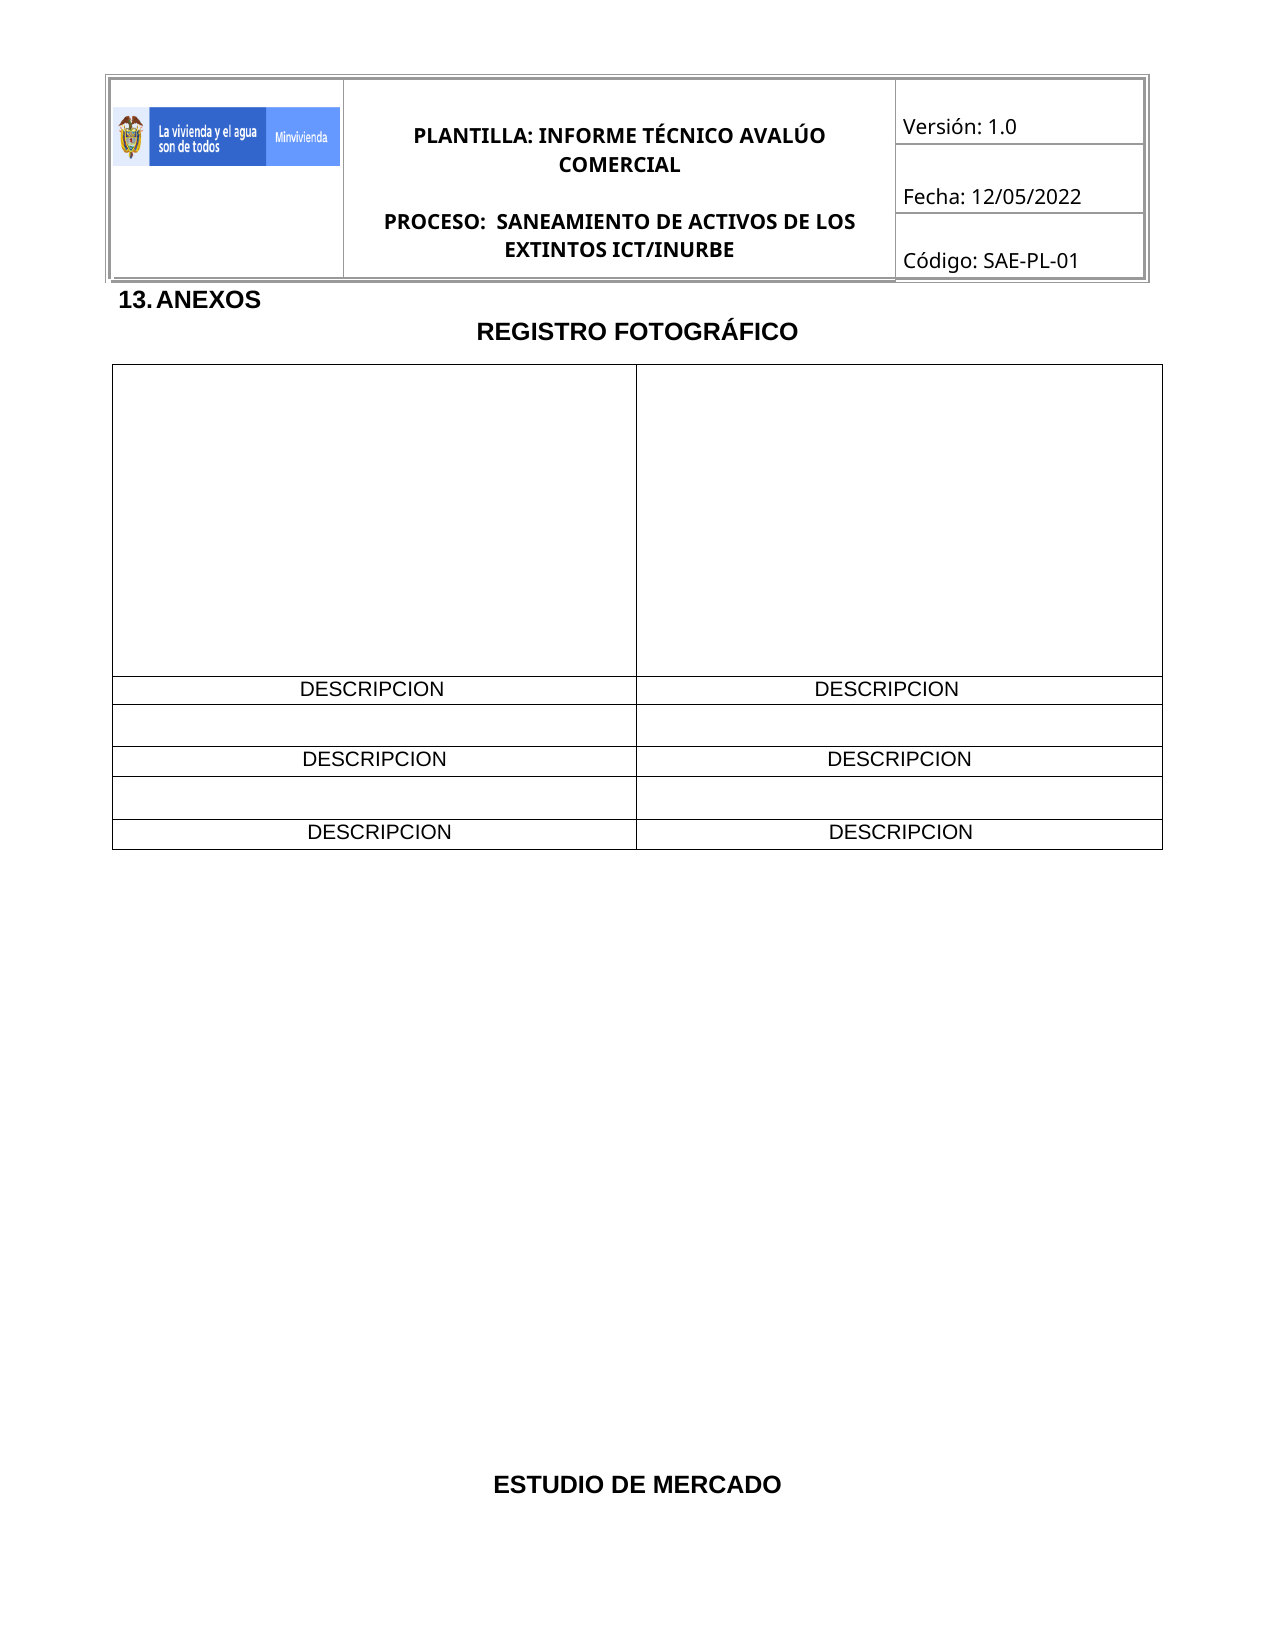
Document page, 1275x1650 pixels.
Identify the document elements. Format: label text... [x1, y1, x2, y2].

table_cell [113, 777, 636, 819]
table_cell DESCRIPCION [113, 820, 636, 848]
table_header [113, 365, 636, 676]
table_cell DESCRIPCION [113, 747, 636, 776]
picture [112, 107, 340, 166]
table_cell DESCRIPCION [113, 677, 636, 703]
table_cell [113, 705, 636, 746]
table_header [637, 365, 1162, 676]
table_cell [637, 705, 1162, 746]
text REGISTRO FOTOGRÁFICO [118, 317, 1157, 345]
text ESTUDIO DE MERCADO [118, 1470, 1157, 1498]
table_cell [637, 777, 1162, 819]
table_cell DESCRIPCION [637, 747, 1162, 776]
subtitle ANEXOS [118, 118, 1157, 314]
table_cell DESCRIPCION [637, 677, 1162, 703]
table_cell DESCRIPCION [637, 820, 1162, 848]
